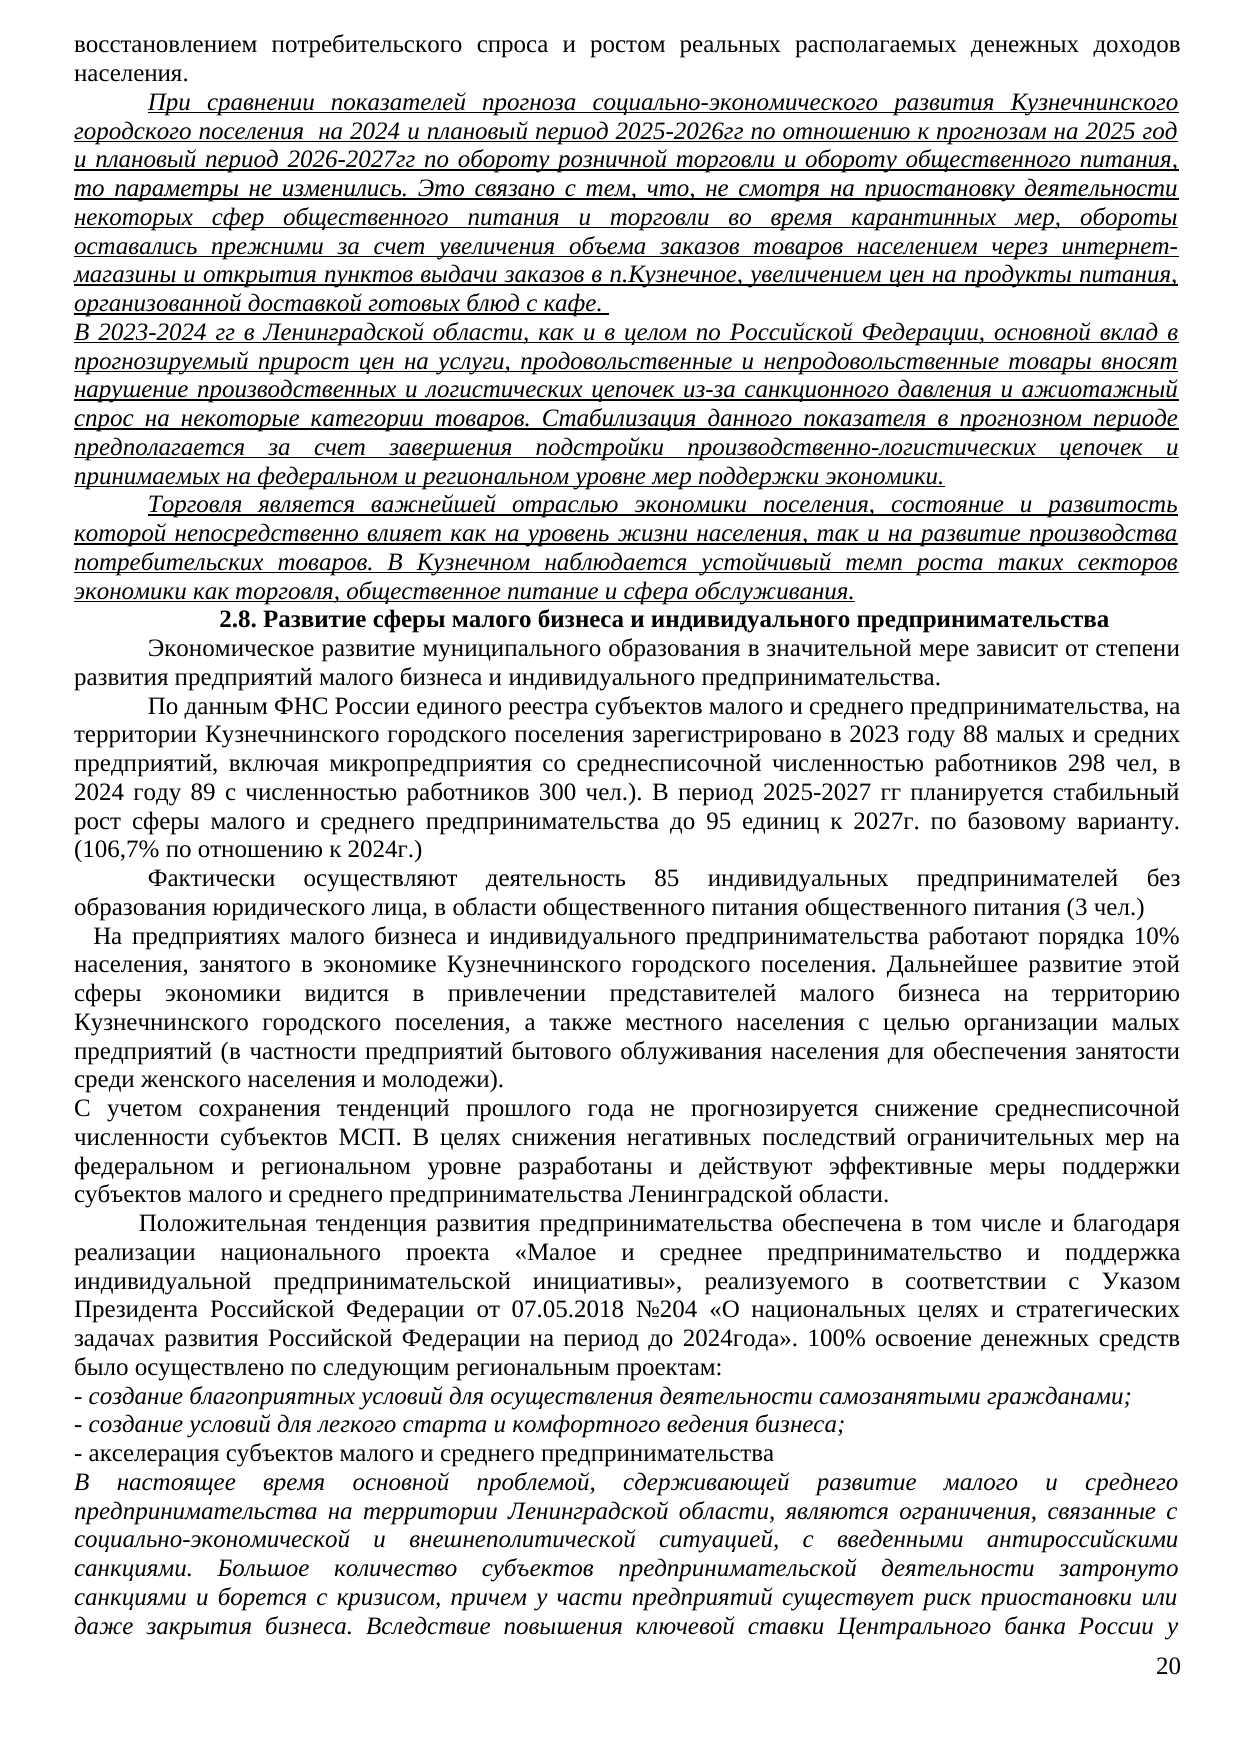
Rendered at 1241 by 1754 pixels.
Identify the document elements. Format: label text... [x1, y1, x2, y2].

text На предприятиях малого бизнеса и индивидуального предпринимательства работают порядка 10% населения, занятого в экономике Кузнечнинского городского поселения. Дальнейшее развитие этой сферы экономики видится в привлечении представителей малого бизнеса на территорию Кузнечнинского городского поселения, а также местного населения с целью организации малых предприятий (в частности предприятий бытового облуживания населения для обеспечения занятости среди женского населения и молодежи). [74, 921, 1181, 1093]
text По данным ФНС России единого реестра субъектов малого и среднего предпринимательства, на территории Кузнечнинского городского поселения зарегистрировано в 2023 году 88 малых и средних предприятий, включая микропредприятия со среднесписочной численностью работников 298 чел, в 2024 году 89 с численностью работников 300 чел.). В период 2025-2027 гг планируется стабильный рост сферы малого и среднего предпринимательства до 95 единиц к 2027г. по базовому варианту. (106,7% по отношению к 2024г.) [74, 691, 1181, 863]
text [74, 1467, 1181, 1639]
text - акселерация субъектов малого и среднего предпринимательства [74, 1438, 1181, 1467]
text 2.8. Развитие сферы малого бизнеса и индивидуального предпринимательства [74, 604, 1181, 633]
text Фактически осуществляют деятельность 85 индивидуальных предпринимателей без образования юридического лица, в области общественного питания общественного питания (3 чел.) [74, 863, 1181, 921]
text С учетом сохранения тенденций прошлого года не прогнозируется снижение среднесписочной численности субъектов МСП. В целях снижения негативных последствий ограничительных мер на федеральном и региональном уровне разработаны и действуют эффективные меры поддержки субъектов малого и среднего предпринимательства Ленинградской области. [74, 1093, 1181, 1208]
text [74, 29, 1181, 87]
text Положительная тенденция развития предпринимательства обеспечена в том числе и благодаря реализации национального проекта «Малое и среднее предпринимательство и поддержка индивидуальной предпринимательской инициативы», реализуемого в соответствии с Указом Президента Российской Федерации от 07.05.2018 №204 «О национальных целях и стратегических задачах развития Российской Федерации на период до 2024года». 100% освоение денежных средств было осуществлено по следующим региональным проектам: [74, 1208, 1181, 1381]
text - создание благоприятных условий для осуществления деятельности самозанятыми гражданами; [74, 1381, 1181, 1409]
text - создание условий для легкого старта и комфортного ведения бизнеса; [74, 1409, 1181, 1438]
text Торговля является важнейшей отраслью экономики поселения, состояние и развитость которой непосредственно влияет как на уровень жизни населения, так и на развитие производства потребительских товаров. В Кузнечном наблюдается устойчивый темп роста таких секторов экономики как торговля, общественное питание и сфера обслуживания. [74, 489, 1181, 604]
text Экономическое развитие муниципального образования в значительной мере зависит от степени развития предприятий малого бизнеса и индивидуального предпринимательства. [74, 633, 1181, 691]
text При сравнении показателей прогноза социально-экономического развития Кузнечнинского городского поселения на 2024 и плановый период 2025-2026гг по отношению к прогнозам на 2025 год и плановый период 2026-2027гг по обороту розничной торговли и обороту общественного питания, то параметры не изменились. Это связано с тем, что, не смотря на приостановку деятельности некоторых сфер общественного питания и торговли во время карантинных мер, обороты оставались прежними за счет увеличения объема заказов товаров населением через интернет-магазины и открытия пунктов выдачи заказов в п.Кузнечное, увеличением цен на продукты питания, организованной доставкой готовых блюд с кафе. [74, 87, 1181, 317]
text В 2023-2024 гг в Ленинградской области, как и в целом по Российской Федерации, основной вклад в прогнозируемый прирост цен на услуги, продовольственные и непродовольственные товары вносят нарушение производственных и логистических цепочек из-за санкционного давления и ажиотажный спрос на некоторые категории товаров. Стабилизация данного показателя в прогнозном периоде предполагается за счет завершения подстройки производственно-логистических цепочек и принимаемых на федеральном и региональном уровне мер поддержки экономики. [74, 317, 1181, 489]
